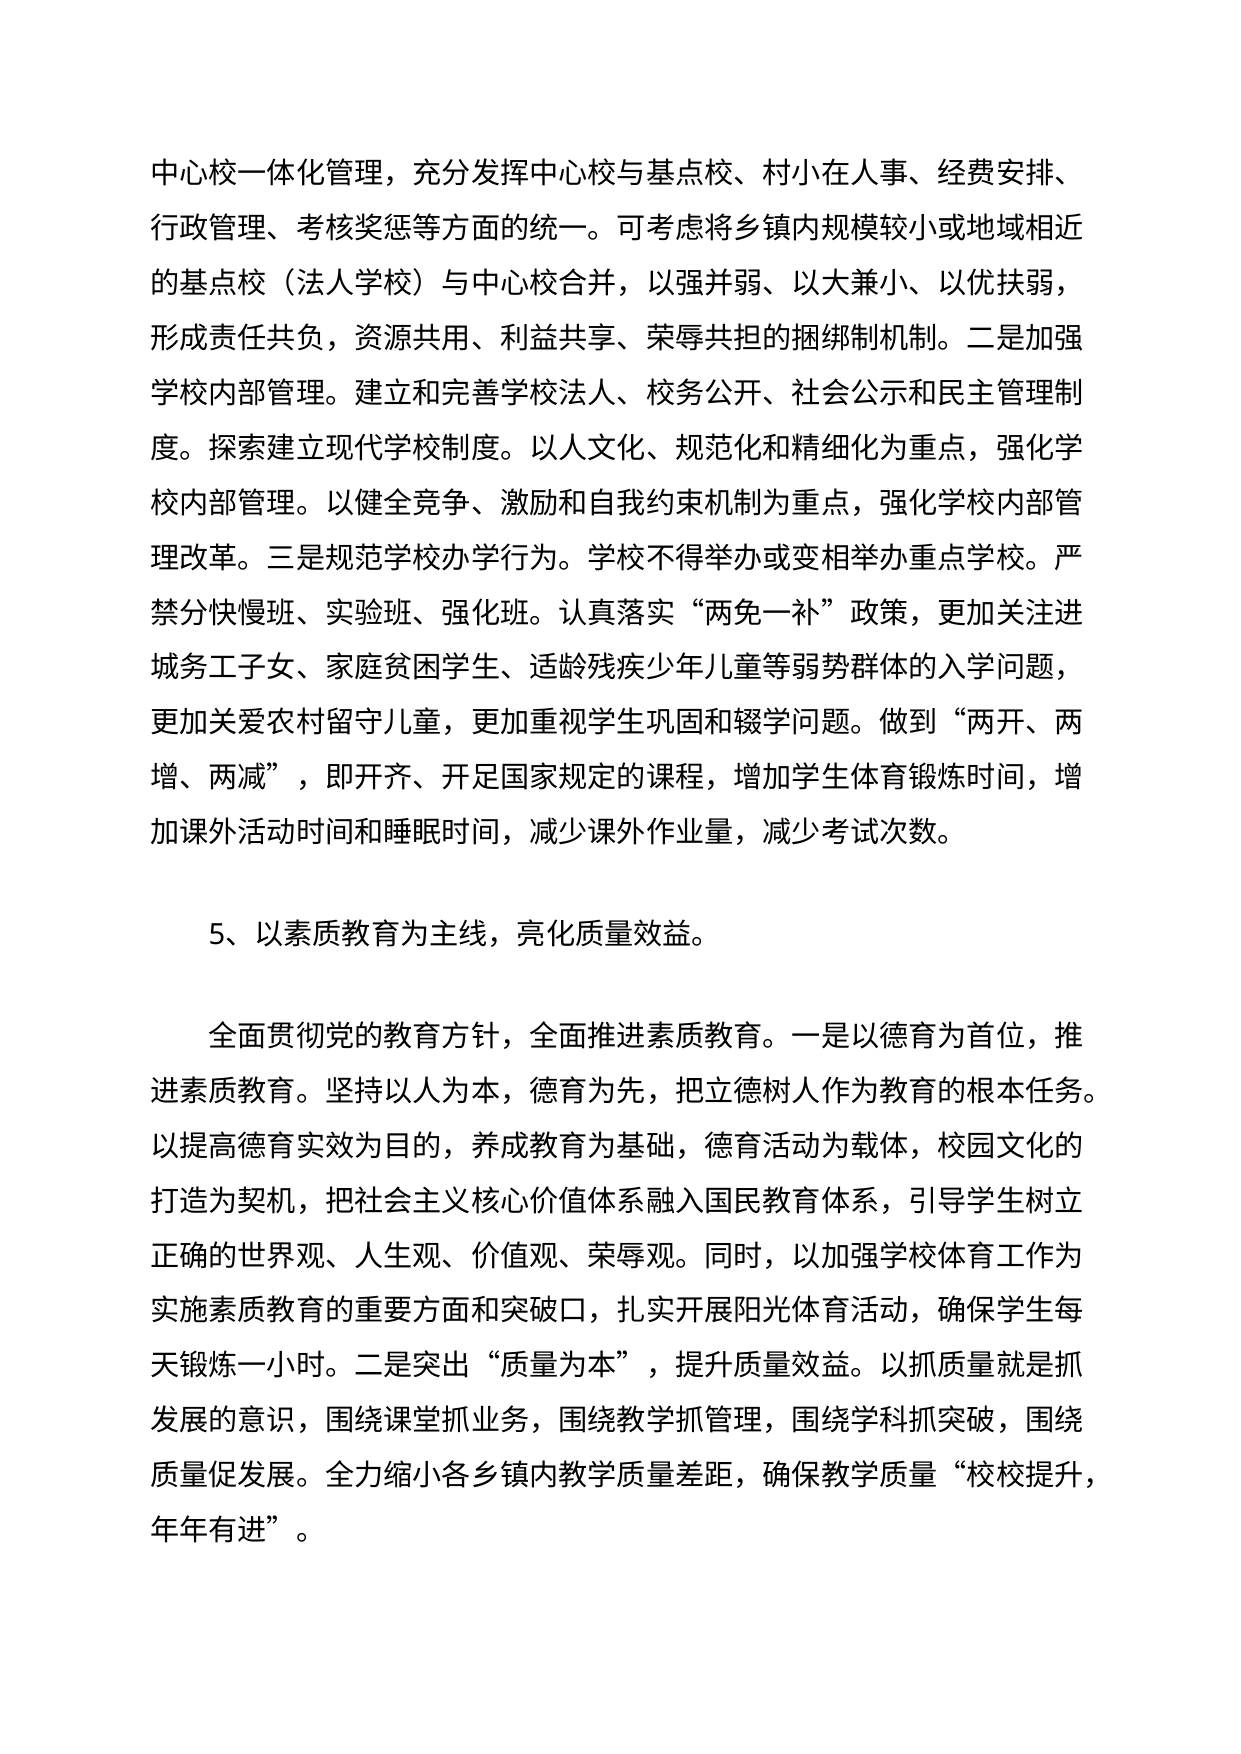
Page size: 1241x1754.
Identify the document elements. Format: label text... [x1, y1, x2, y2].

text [150, 150, 1090, 851]
text 5、以素质教育为主线，亮化质量效益。 [150, 911, 1090, 953]
text 全面贯彻党的教育方针，全面推进素质教育。一是以德育为首位，推进素质教育。坚持以人为本，德育为先，把立德树人作为教育的根本任务。以提高德育实效为目的，养成教育为基础，德育活动为载体，校园文化的打造为契机，把社会主义核心价值体系融入国民教育体系，引导学生树立正确的世界观、人生观、价值观、荣辱观。同时，以加强学校体育工作为实施素质教育的重要方面和突破口，扎实开展阳光体育活动，确保学生每天锻炼一小时。二是突出“质量为本”，提升质量效益。以抓质量就是抓发展的意识，围绕课堂抓业务，围绕教学抓管理，围绕学科抓突破，围绕质量促发展。全力缩小各乡镇内教学质量差距，确保教学质量“校校提升，年年有进”。 [150, 1012, 1090, 1549]
